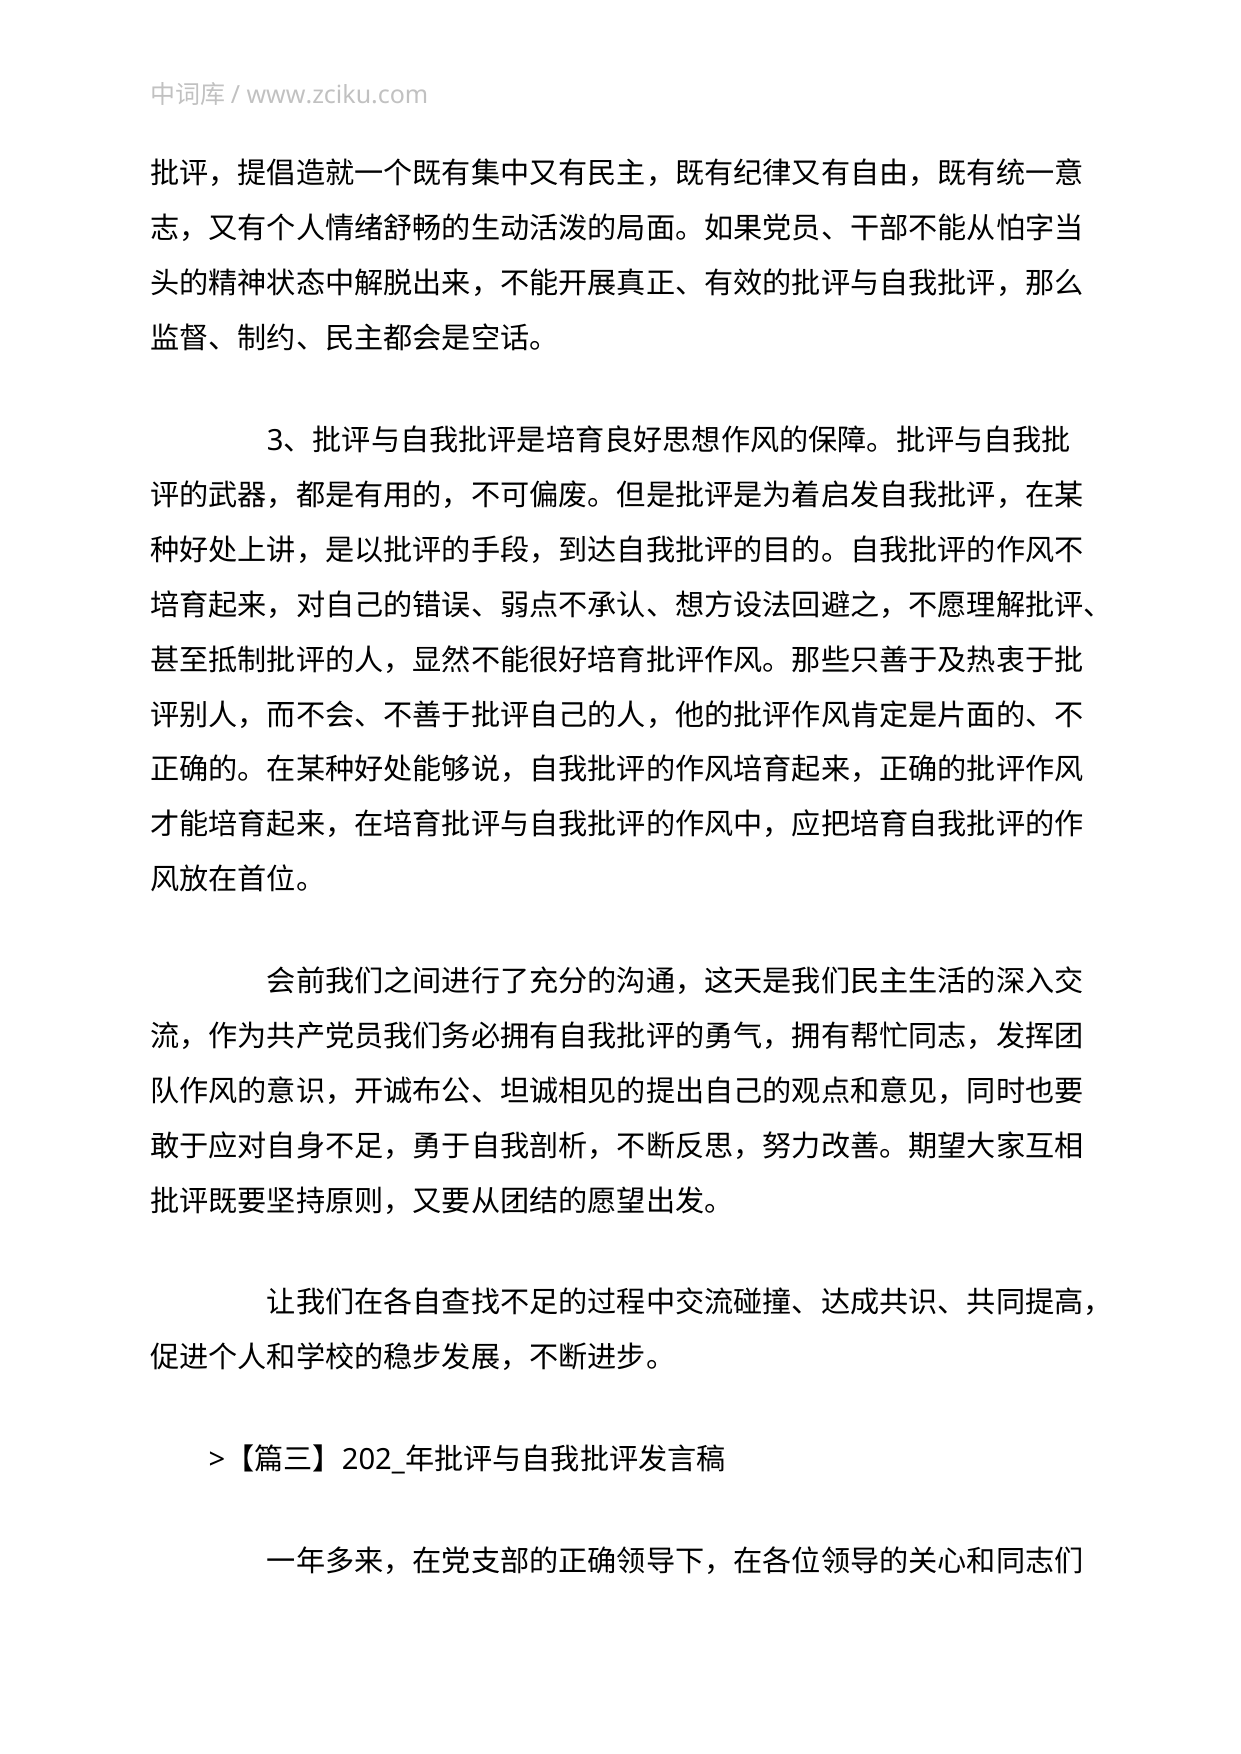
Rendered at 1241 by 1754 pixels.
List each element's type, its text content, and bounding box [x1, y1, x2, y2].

text 会前我们之间进行了充分的沟通，这天是我们民主生活的深入交流，作为共产党员我们务必拥有自我批评的勇气，拥有帮忙同志，发挥团队作风的意识，开诚布公、坦诚相见的提出自己的观点和意见，同时也要敢于应对自身不足，勇于自我剖析，不断反思，努力改善。期望大家互相批评既要坚持原则，又要从团结的愿望出发。 [150, 957, 1090, 1219]
text >【篇三】202_年批评与自我批评发言稿 [150, 1436, 1090, 1478]
text 让我们在各自查找不足的过程中交流碰撞、达成共识、共同提高，促进个人和学校的稳步发展，不断进步。 [150, 1279, 1090, 1376]
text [150, 150, 1090, 357]
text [150, 1537, 1090, 1580]
text 3、批评与自我批评是培育良好思想作风的保障。批评与自我批评的武器，都是有用的，不可偏废。但是批评是为着启发自我批评，在某种好处上讲，是以批评的手段，到达自我批评的目的。自我批评的作风不培育起来，对自己的错误、弱点不承认、想方设法回避之，不愿理解批评、甚至抵制批评的人，显然不能很好培育批评作风。那些只善于及热衷于批评别人，而不会、不善于批评自己的人，他的批评作风肯定是片面的、不正确的。在某种好处能够说，自我批评的作风培育起来，正确的批评作风才能培育起来，在培育批评与自我批评的作风中，应把培育自我批评的作风放在首位。 [150, 416, 1090, 898]
